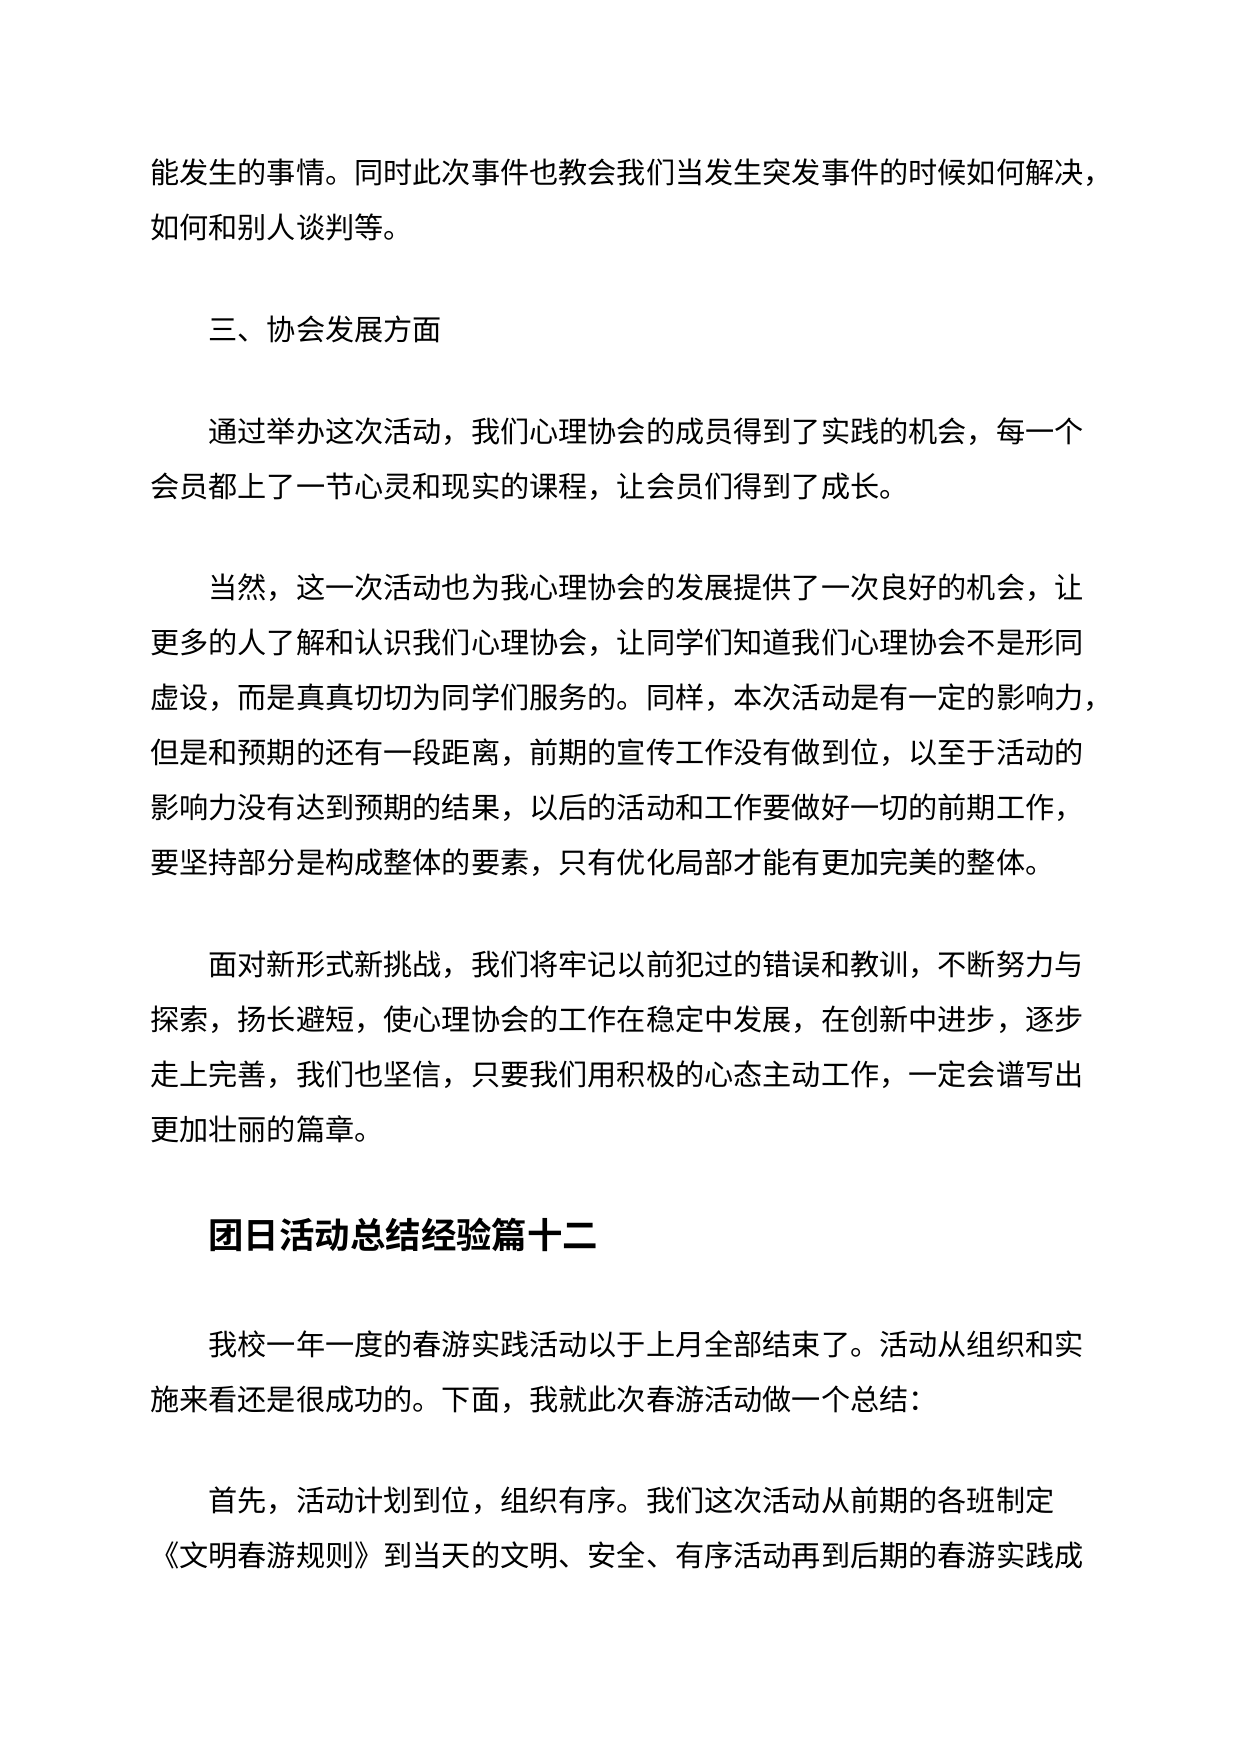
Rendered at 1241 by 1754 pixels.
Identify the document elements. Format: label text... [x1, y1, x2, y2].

text 当然，这一次活动也为我心理协会的发展提供了一次良好的机会，让更多的人了解和认识我们心理协会，让同学们知道我们心理协会不是形同虚设，而是真真切切为同学们服务的。同样，本次活动是有一定的影响力，但是和预期的还有一段距离，前期的宣传工作没有做到位，以至于活动的影响力没有达到预期的结果，以后的活动和工作要做好一切的前期工作，要坚持部分是构成整体的要素，只有优化局部才能有更加完美的整体。 [150, 565, 1090, 882]
text 通过举办这次活动，我们心理协会的成员得到了实践的机会，每一个会员都上了一节心灵和现实的课程，让会员们得到了成长。 [150, 408, 1090, 506]
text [150, 1478, 1090, 1575]
text 我校一年一度的春游实践活动以于上月全部结束了。活动从组织和实施来看还是很成功的。下面，我就此次春游活动做一个总结： [150, 1321, 1090, 1418]
text 面对新形式新挑战，我们将牢记以前犯过的错误和教训，不断努力与探索，扬长避短，使心理协会的工作在稳定中发展，在创新中进步，逐步走上完善，我们也坚信，只要我们用积极的心态主动工作，一定会谱写出更加壮丽的篇章。 [150, 941, 1090, 1148]
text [150, 150, 1090, 247]
text 团日活动总结经验篇十二 [150, 1208, 1090, 1259]
text 三、协会发展方面 [150, 307, 1090, 349]
